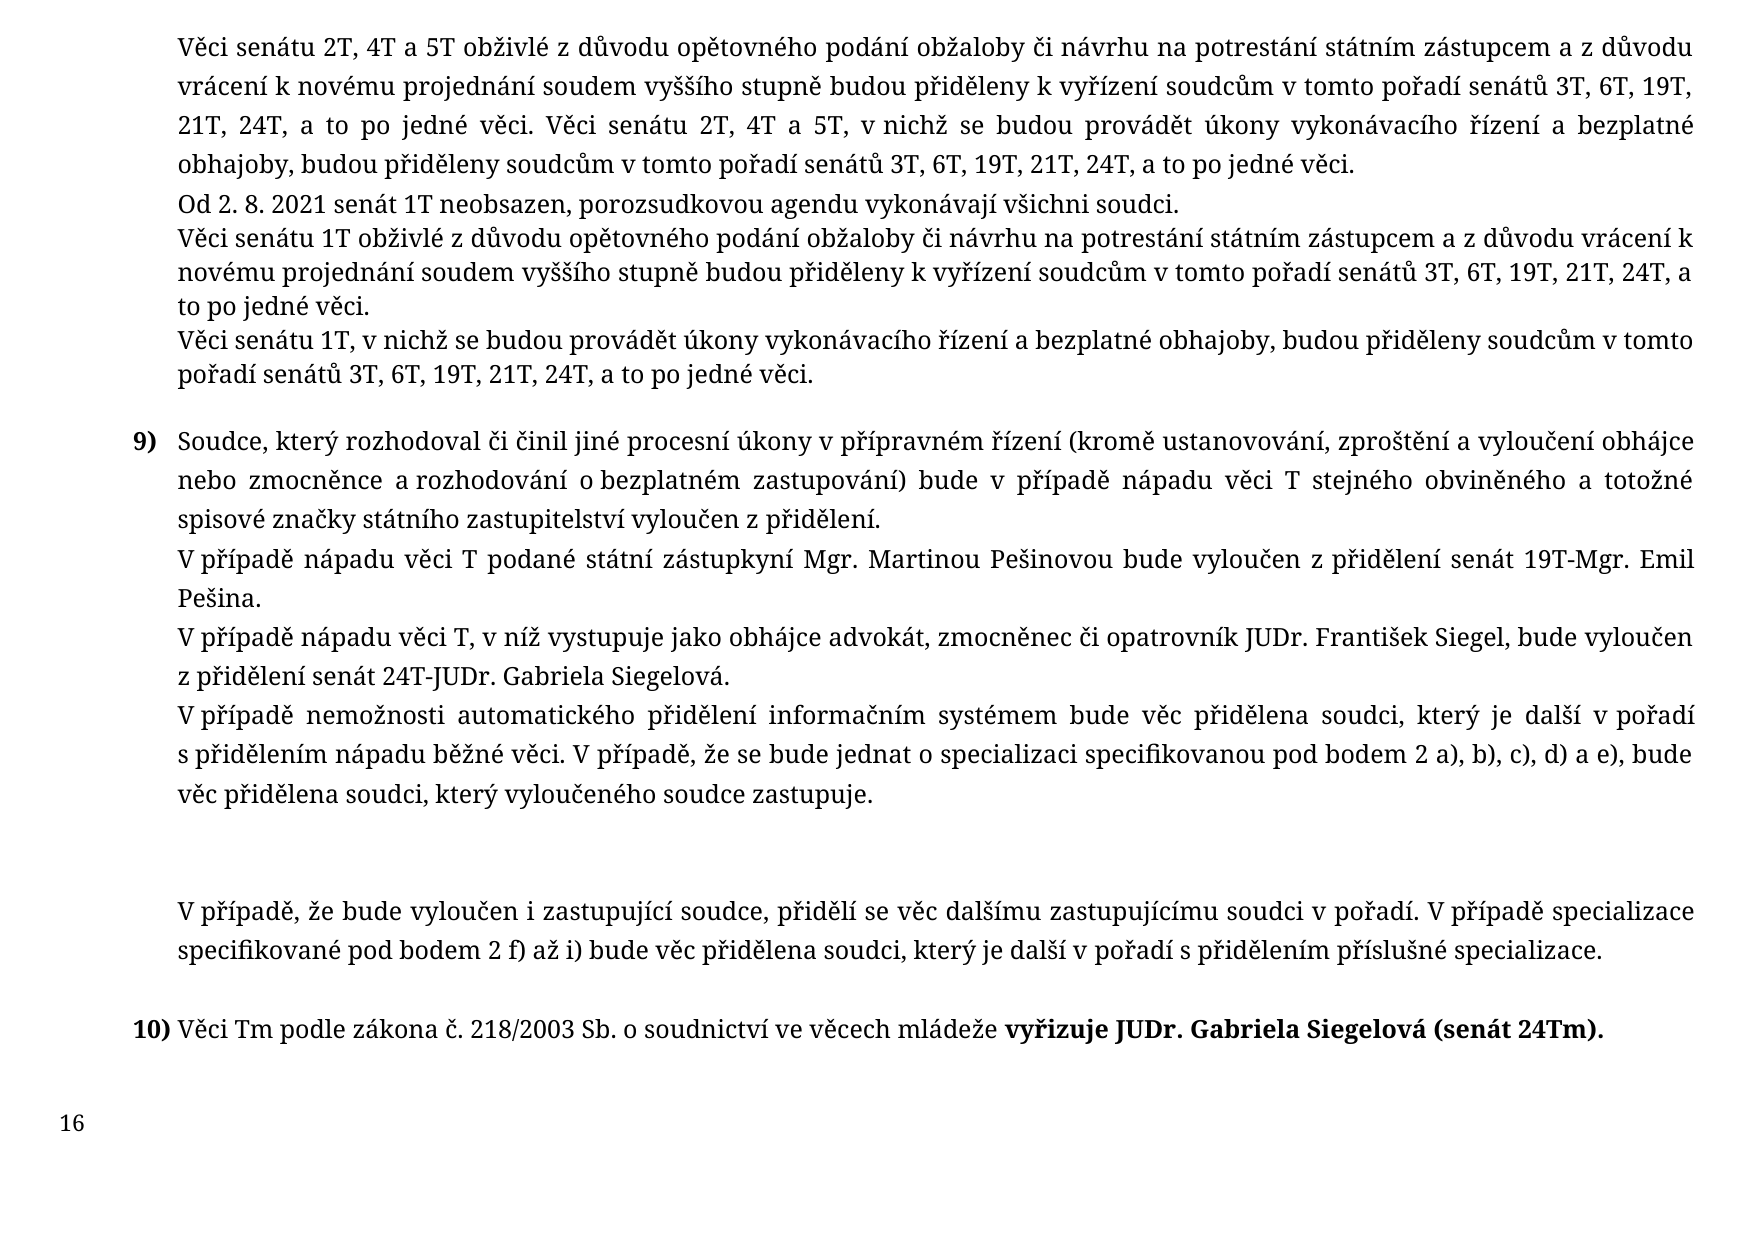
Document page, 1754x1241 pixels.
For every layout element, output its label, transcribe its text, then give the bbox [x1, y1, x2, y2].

text V případě nápadu věci T, v níž vystupuje jako obhájce advokát, zmocněnec či opatrovník JUDr. František Siegel, bude vyloučen z přidělení senát 24T-JUDr. Gabriela Siegelová. [133, 619, 1695, 693]
text Věci senátu 2T, 4T a 5T obživlé z důvodu opětovného podání obžaloby či návrhu na potrestání státním zástupcem a z důvodu vrácení k novému projednání soudem vyššího stupně budou přiděleny k vyřízení soudcům v tomto pořadí senátů 3T, 6T, 19T, 21T, 24T, a to po jedné věci. Věci senátu 2T, 4T a 5T, v nichž se budou provádět úkony vykonávacího řízení a bezplatné obhajoby, budou přiděleny soudcům v tomto pořadí senátů 3T, 6T, 19T, 21T, 24T, a to po jedné věci. [133, 29, 1695, 181]
text V případě nemožnosti automatického přidělení informačním systémem bude věc přidělena soudci, který je další v pořadí s přidělením nápadu běžné věci. V případě, že se bude jednat o specializaci specifikovanou pod bodem 2 a), b), c), d) a e), bude věc přidělena soudci, který vyloučeného soudce zastupuje. [133, 698, 1695, 810]
text V případě, že bude vyloučen i zastupující soudce, přidělí se věc dalšímu zastupujícímu soudci v pořadí. V případě specializace specifikované pod bodem 2 f) až i) bude věc přidělena soudci, který je další v pořadí s přidělením příslušné specializace. [133, 894, 1695, 967]
text 10) Věci Tm podle zákona č. 218/2003 Sb. o soudnictví ve věcech mládeže vyřizuje JUDr. Gabriela Siegelová (senát 24Tm). [133, 1011, 1695, 1045]
text 9) Soudce, který rozhodoval či činil jiné procesní úkony v přípravném řízení (kromě ustanovování, zproštění a vyloučení obhájce nebo zmocněnce a rozhodování o bezplatném zastupování) bude v případě nápadu věci T stejného obviněného a totožné spisové značky státního zastupitelství vyloučen z přidělení. [133, 424, 1695, 536]
text Věci senátu 1T, v nichž se budou provádět úkony vykonávacího řízení a bezplatné obhajoby, budou přiděleny soudcům v tomto pořadí senátů 3T, 6T, 19T, 21T, 24T, a to po jedné věci. [177, 322, 1695, 391]
text V případě nápadu věci T podané státní zástupkyní Mgr. Martinou Pešinovou bude vyloučen z přidělení senát 19T-Mgr. Emil Pešina. [133, 541, 1695, 614]
text Věci senátu 1T obživlé z důvodu opětovného podání obžaloby či návrhu na potrestání státním zástupcem a z důvodu vrácení k novému projednání soudem vyššího stupně budou přiděleny k vyřízení soudcům v tomto pořadí senátů 3T, 6T, 19T, 21T, 24T, a to po jedné věci. [177, 220, 1695, 322]
text Od 2. 8. 2021 senát 1T neobsazen, porozsudkovou agendu vykonávají všichni soudci. [103, 186, 1695, 220]
